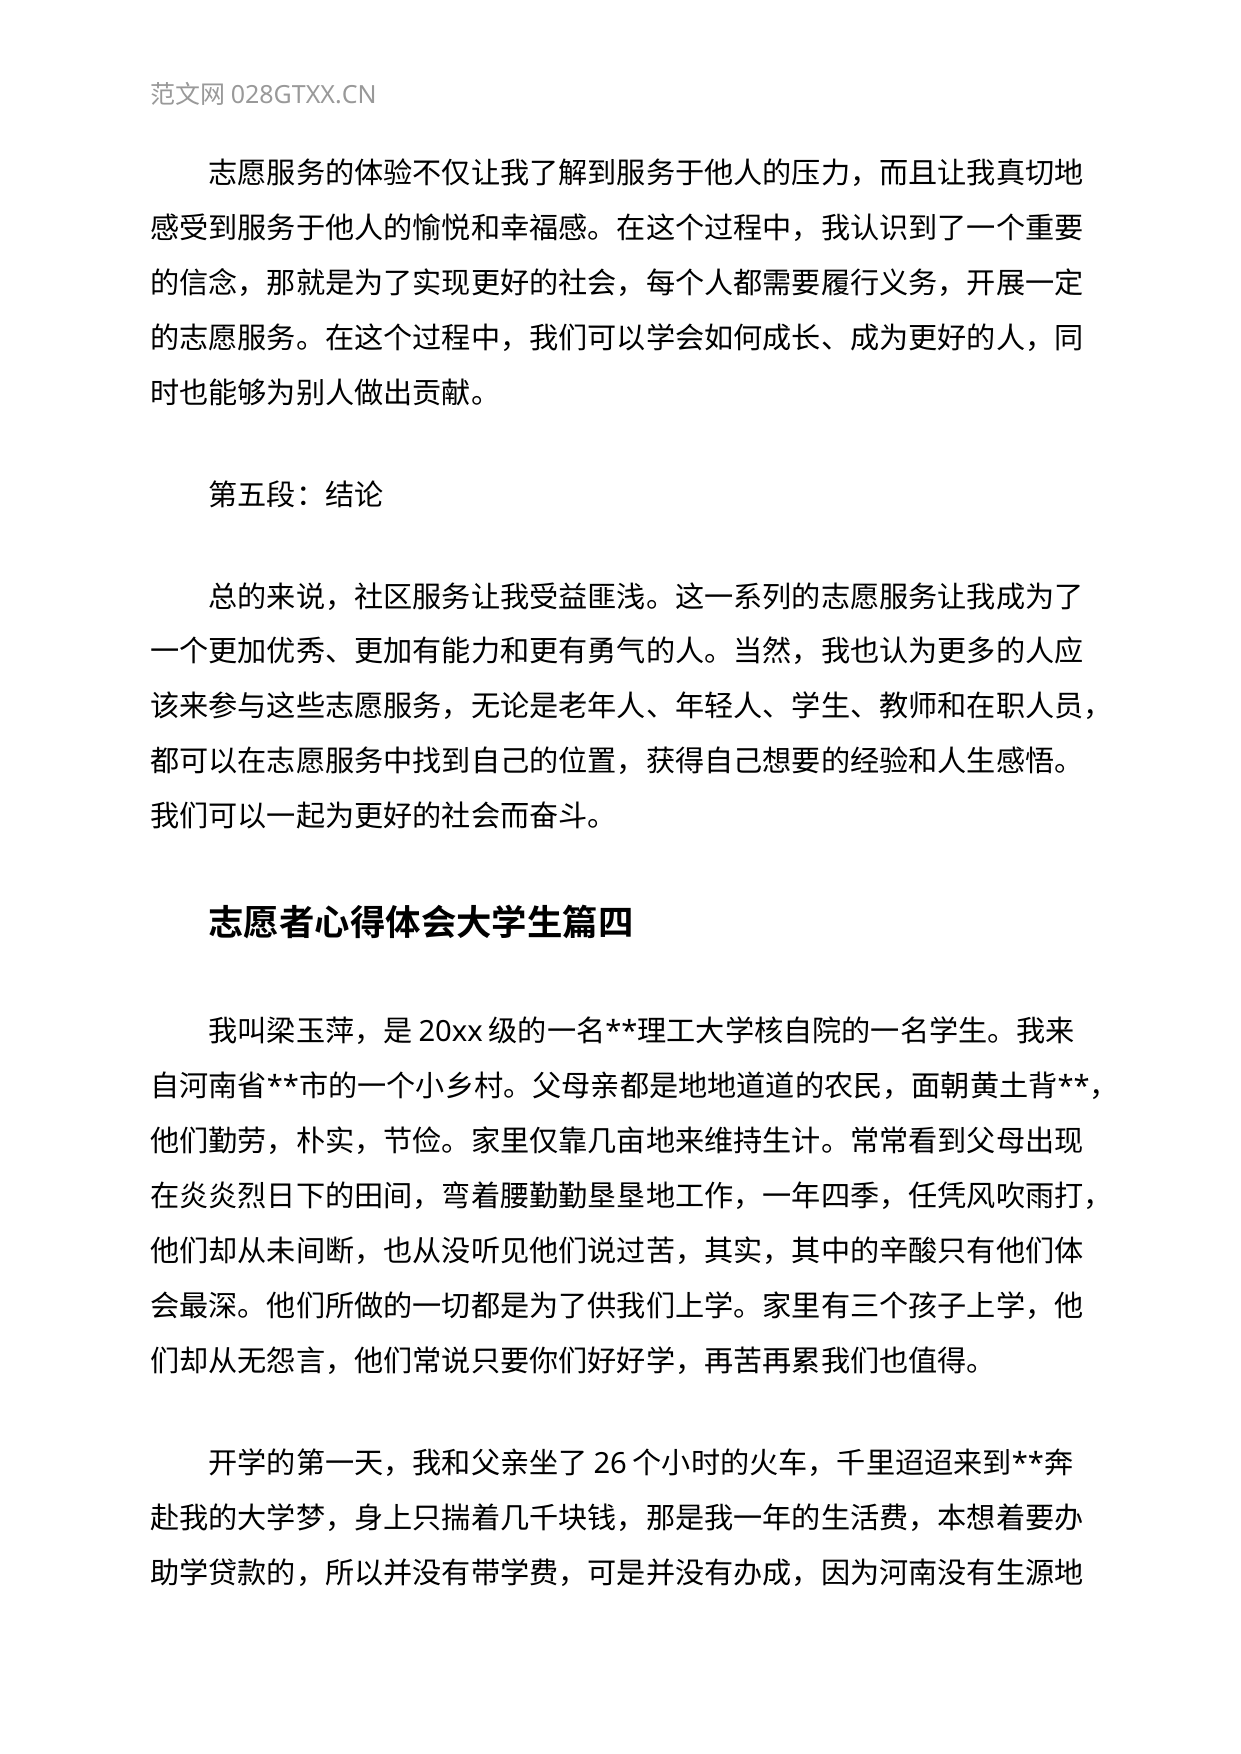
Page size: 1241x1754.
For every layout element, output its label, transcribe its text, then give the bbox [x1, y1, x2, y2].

text 第五段：结论 [150, 471, 1090, 514]
text 我叫梁玉萍，是20xx级的一名**理工大学核自院的一名学生。我来自河南省**市的一个小乡村。父母亲都是地地道道的农民，面朝黄土背**，他们勤劳，朴实，节俭。家里仅靠几亩地来维持生计。常常看到父母出现在炎炎烈日下的田间，弯着腰勤勤垦垦地工作，一年四季，任凭风吹雨打，他们却从未间断，也从没听见他们说过苦，其实，其中的辛酸只有他们体会最深。他们所做的一切都是为了供我们上学。家里有三个孩子上学，他们却从无怨言，他们常说只要你们好好学，再苦再累我们也值得。 [150, 1008, 1090, 1380]
text 总的来说，社区服务让我受益匪浅。这一系列的志愿服务让我成为了一个更加优秀、更加有能力和更有勇气的人。当然，我也认为更多的人应该来参与这些志愿服务，无论是老年人、年轻人、学生、教师和在职人员，都可以在志愿服务中找到自己的位置，获得自己想要的经验和人生感悟。我们可以一起为更好的社会而奋斗。 [150, 573, 1090, 835]
text 志愿者心得体会大学生篇四 [150, 894, 1090, 946]
text 志愿服务的体验不仅让我了解到服务于他人的压力，而且让我真切地感受到服务于他人的愉悦和幸福感。在这个过程中，我认识到了一个重要的信念，那就是为了实现更好的社会，每个人都需要履行义务，开展一定的志愿服务。在这个过程中，我们可以学会如何成长、成为更好的人，同时也能够为别人做出贡献。 [150, 150, 1090, 412]
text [150, 1439, 1090, 1591]
